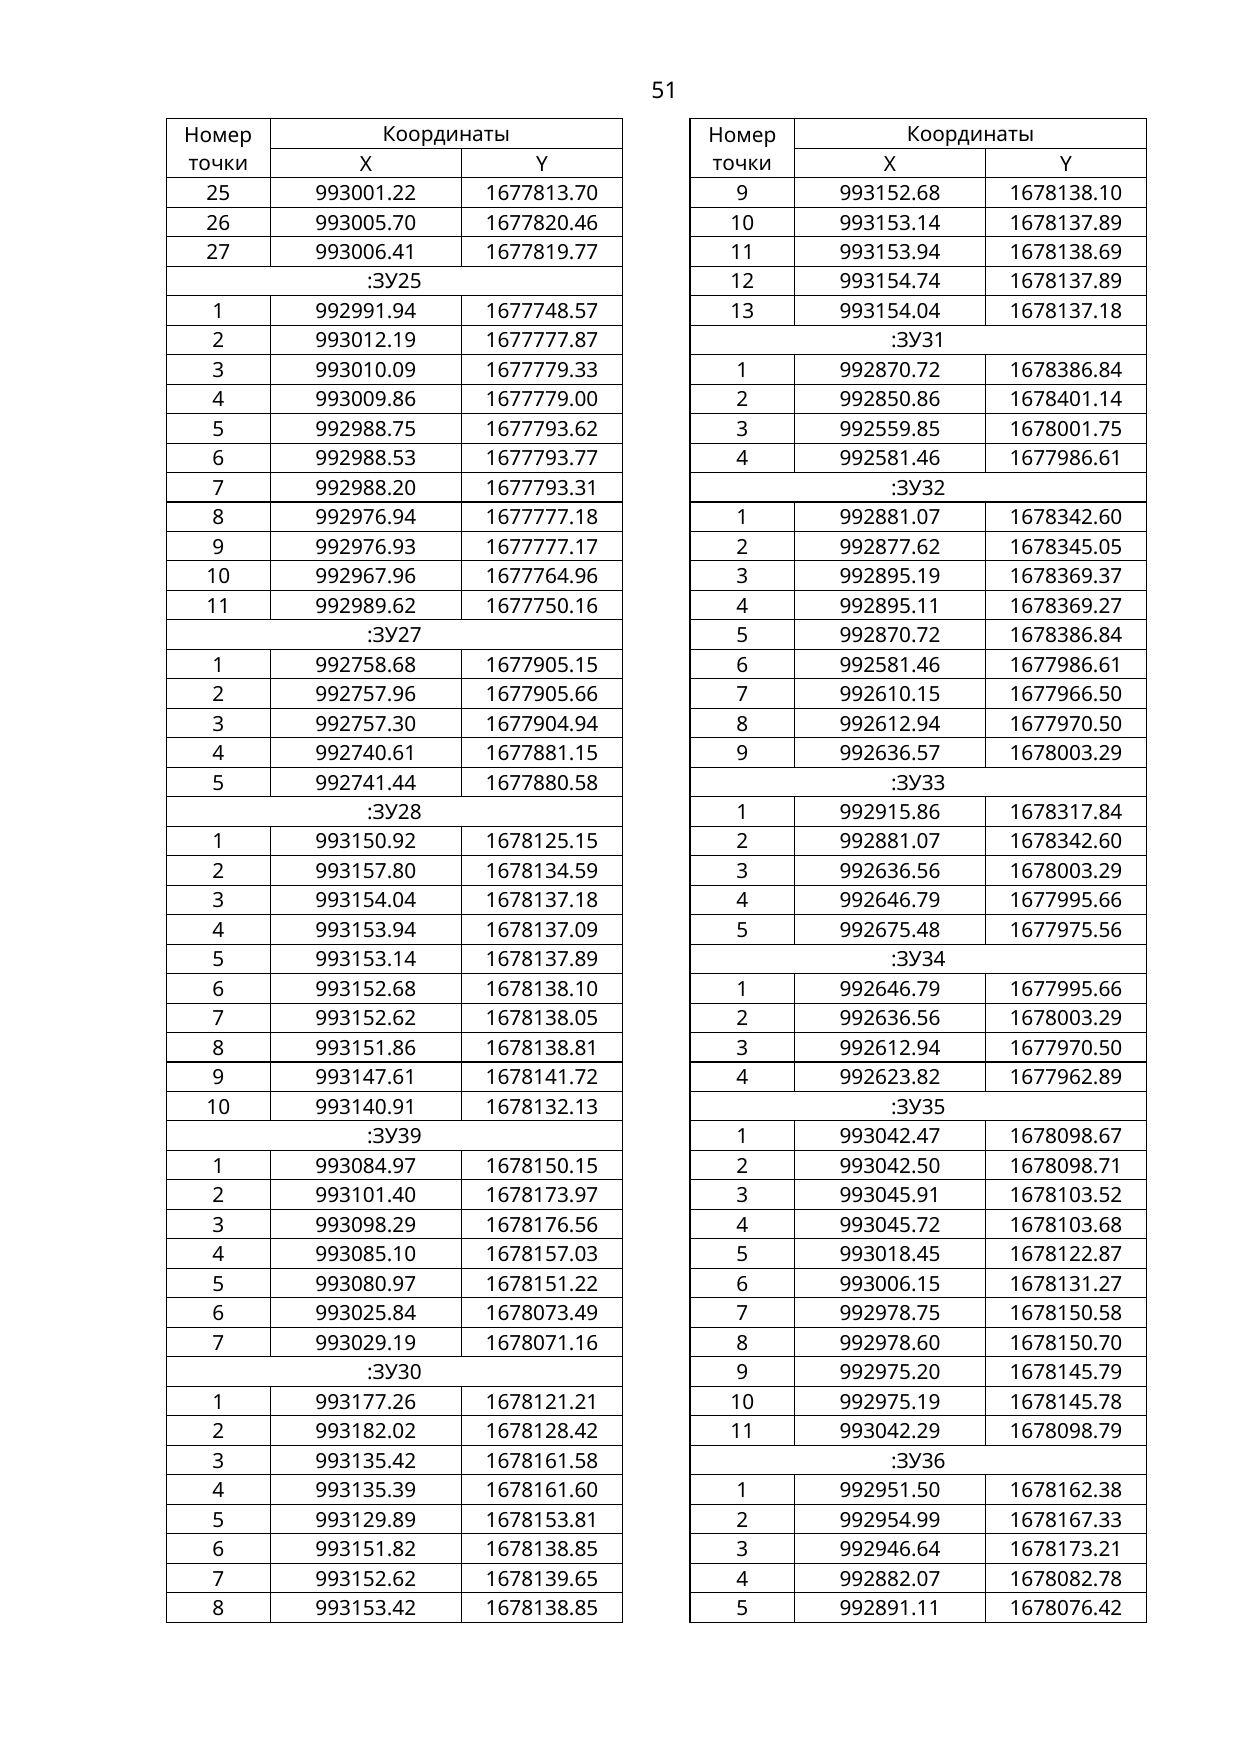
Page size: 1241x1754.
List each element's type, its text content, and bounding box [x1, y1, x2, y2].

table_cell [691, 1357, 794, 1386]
table_cell X [795, 149, 985, 177]
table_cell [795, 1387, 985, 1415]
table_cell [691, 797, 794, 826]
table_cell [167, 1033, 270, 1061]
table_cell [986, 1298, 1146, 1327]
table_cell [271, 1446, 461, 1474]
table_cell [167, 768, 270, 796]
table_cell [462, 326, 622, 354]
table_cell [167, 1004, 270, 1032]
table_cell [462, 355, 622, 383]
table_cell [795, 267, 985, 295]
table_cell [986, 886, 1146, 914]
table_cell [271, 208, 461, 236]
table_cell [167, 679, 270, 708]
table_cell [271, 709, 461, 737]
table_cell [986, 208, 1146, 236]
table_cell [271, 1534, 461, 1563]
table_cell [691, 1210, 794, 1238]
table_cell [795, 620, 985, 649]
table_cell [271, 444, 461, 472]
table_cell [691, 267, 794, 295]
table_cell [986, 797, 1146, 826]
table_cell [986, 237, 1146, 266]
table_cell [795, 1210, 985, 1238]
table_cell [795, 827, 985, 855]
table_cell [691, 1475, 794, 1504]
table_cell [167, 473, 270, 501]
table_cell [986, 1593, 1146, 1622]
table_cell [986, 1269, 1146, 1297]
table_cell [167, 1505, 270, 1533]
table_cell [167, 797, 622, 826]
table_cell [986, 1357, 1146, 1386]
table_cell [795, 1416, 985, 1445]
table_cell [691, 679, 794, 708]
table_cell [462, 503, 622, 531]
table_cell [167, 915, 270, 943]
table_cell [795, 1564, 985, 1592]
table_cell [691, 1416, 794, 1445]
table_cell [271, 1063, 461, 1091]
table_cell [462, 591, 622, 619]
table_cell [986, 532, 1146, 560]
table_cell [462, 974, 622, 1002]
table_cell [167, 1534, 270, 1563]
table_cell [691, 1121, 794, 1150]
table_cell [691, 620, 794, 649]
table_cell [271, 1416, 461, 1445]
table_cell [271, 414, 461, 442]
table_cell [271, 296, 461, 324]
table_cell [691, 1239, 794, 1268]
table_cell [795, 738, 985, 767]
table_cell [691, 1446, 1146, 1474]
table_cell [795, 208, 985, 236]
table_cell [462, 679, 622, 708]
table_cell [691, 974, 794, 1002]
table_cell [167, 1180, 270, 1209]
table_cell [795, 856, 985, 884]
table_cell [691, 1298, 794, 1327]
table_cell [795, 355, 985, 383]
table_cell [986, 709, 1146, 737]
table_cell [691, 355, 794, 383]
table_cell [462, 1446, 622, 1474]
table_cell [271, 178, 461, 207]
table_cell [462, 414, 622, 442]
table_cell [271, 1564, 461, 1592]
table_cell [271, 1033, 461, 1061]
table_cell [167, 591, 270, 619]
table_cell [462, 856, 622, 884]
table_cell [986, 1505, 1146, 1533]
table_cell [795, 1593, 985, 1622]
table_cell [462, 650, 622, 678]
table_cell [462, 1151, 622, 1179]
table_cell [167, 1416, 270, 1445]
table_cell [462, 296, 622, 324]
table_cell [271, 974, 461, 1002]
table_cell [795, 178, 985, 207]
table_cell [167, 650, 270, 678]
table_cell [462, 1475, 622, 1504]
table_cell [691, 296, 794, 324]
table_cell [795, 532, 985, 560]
table_header Номер точки [691, 119, 794, 177]
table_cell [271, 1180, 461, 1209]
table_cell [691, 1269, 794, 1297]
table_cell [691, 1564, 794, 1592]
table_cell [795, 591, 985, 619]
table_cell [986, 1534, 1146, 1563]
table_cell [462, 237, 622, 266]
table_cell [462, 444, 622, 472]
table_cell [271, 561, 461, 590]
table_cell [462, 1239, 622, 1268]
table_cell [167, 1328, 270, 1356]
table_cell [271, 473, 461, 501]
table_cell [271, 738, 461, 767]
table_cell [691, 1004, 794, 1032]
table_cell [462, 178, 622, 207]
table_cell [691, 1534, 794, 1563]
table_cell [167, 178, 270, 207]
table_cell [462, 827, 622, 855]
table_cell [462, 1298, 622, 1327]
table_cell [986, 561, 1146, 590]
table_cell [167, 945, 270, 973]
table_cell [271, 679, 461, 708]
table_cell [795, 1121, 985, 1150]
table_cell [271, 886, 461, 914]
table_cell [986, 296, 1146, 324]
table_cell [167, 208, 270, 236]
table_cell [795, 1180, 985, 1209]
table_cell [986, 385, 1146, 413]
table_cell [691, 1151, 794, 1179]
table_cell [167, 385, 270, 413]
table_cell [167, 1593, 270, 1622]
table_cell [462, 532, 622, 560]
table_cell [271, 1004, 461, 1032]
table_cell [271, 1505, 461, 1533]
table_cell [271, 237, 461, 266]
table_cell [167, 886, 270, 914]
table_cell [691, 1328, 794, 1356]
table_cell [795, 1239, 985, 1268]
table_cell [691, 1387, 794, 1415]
table_cell Y [986, 149, 1146, 177]
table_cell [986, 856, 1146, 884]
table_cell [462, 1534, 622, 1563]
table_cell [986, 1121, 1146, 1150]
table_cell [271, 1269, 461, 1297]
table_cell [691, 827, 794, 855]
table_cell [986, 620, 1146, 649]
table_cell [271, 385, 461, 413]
table_header Координаты [795, 119, 1146, 148]
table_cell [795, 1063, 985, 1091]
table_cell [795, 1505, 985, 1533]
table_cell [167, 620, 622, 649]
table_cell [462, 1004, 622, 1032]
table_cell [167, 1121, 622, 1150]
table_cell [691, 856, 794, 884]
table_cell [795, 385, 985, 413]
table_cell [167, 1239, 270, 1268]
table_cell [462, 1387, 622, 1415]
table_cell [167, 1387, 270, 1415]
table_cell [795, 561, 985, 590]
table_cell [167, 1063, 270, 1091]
table_header Номер точки [167, 119, 270, 177]
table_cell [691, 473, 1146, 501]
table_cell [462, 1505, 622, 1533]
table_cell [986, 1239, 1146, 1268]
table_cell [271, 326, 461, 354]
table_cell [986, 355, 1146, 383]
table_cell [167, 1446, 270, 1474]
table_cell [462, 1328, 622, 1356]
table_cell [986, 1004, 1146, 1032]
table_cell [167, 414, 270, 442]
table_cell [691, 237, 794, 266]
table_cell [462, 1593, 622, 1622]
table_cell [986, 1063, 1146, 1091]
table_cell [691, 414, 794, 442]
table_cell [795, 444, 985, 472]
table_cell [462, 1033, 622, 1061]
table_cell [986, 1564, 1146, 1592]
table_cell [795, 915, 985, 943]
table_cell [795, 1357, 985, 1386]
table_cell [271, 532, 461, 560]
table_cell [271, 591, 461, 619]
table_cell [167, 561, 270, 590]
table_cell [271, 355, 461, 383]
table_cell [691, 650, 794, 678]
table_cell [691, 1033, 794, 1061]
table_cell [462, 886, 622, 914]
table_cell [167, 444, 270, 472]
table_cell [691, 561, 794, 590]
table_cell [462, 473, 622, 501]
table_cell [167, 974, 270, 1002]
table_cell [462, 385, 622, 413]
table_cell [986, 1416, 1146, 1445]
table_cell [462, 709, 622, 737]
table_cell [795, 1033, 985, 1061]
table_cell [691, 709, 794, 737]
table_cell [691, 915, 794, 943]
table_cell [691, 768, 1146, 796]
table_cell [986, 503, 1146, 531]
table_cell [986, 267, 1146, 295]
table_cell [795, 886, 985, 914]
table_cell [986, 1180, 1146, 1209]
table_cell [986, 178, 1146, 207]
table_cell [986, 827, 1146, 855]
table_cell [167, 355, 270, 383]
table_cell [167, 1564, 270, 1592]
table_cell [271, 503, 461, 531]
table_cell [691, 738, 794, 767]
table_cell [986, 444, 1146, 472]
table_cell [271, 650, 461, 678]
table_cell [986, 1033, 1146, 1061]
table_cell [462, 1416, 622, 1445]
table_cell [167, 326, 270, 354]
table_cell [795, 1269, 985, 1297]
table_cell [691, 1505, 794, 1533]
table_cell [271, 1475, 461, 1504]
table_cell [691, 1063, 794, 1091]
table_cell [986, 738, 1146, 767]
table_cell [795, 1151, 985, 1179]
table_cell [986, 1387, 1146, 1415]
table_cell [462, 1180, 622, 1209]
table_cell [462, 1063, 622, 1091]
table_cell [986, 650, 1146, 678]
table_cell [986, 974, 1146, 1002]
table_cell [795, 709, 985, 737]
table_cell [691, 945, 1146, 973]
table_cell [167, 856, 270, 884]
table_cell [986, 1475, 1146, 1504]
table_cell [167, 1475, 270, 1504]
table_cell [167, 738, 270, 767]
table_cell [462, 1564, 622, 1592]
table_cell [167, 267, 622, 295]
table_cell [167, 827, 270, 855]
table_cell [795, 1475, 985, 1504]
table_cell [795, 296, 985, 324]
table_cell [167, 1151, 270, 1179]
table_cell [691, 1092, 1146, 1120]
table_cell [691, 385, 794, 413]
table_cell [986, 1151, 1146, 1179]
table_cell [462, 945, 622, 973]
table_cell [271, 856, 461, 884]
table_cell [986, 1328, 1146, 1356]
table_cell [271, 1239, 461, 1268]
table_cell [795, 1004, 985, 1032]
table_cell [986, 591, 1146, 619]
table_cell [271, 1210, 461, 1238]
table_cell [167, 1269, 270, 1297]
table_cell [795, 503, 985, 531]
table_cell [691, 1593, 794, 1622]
table_cell Y [462, 149, 622, 177]
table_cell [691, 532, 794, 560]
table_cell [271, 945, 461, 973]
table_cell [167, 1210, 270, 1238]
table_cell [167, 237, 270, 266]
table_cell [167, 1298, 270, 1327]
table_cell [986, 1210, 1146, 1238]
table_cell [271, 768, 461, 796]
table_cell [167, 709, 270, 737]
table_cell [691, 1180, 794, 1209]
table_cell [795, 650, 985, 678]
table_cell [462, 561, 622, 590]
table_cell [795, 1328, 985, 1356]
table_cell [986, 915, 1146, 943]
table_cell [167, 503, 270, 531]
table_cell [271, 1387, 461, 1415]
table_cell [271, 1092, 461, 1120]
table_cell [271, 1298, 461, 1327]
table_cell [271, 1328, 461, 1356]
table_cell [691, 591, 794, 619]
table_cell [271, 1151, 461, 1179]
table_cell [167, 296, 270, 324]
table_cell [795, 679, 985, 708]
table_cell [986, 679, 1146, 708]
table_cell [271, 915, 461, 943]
table_header Координаты [271, 119, 622, 148]
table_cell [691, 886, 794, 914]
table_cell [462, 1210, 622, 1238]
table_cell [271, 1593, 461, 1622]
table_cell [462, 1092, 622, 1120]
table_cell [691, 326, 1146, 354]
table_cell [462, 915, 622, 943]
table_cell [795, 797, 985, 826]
table_cell X [271, 149, 461, 177]
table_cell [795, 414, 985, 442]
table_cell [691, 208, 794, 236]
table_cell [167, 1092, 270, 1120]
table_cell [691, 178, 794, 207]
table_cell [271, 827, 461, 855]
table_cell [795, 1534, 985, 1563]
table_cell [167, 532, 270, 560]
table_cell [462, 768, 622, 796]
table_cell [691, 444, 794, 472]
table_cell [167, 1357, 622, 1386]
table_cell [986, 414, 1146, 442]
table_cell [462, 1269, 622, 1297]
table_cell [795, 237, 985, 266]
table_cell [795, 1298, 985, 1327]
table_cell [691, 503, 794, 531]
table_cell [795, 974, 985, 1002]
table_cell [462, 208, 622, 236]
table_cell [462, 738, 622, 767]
